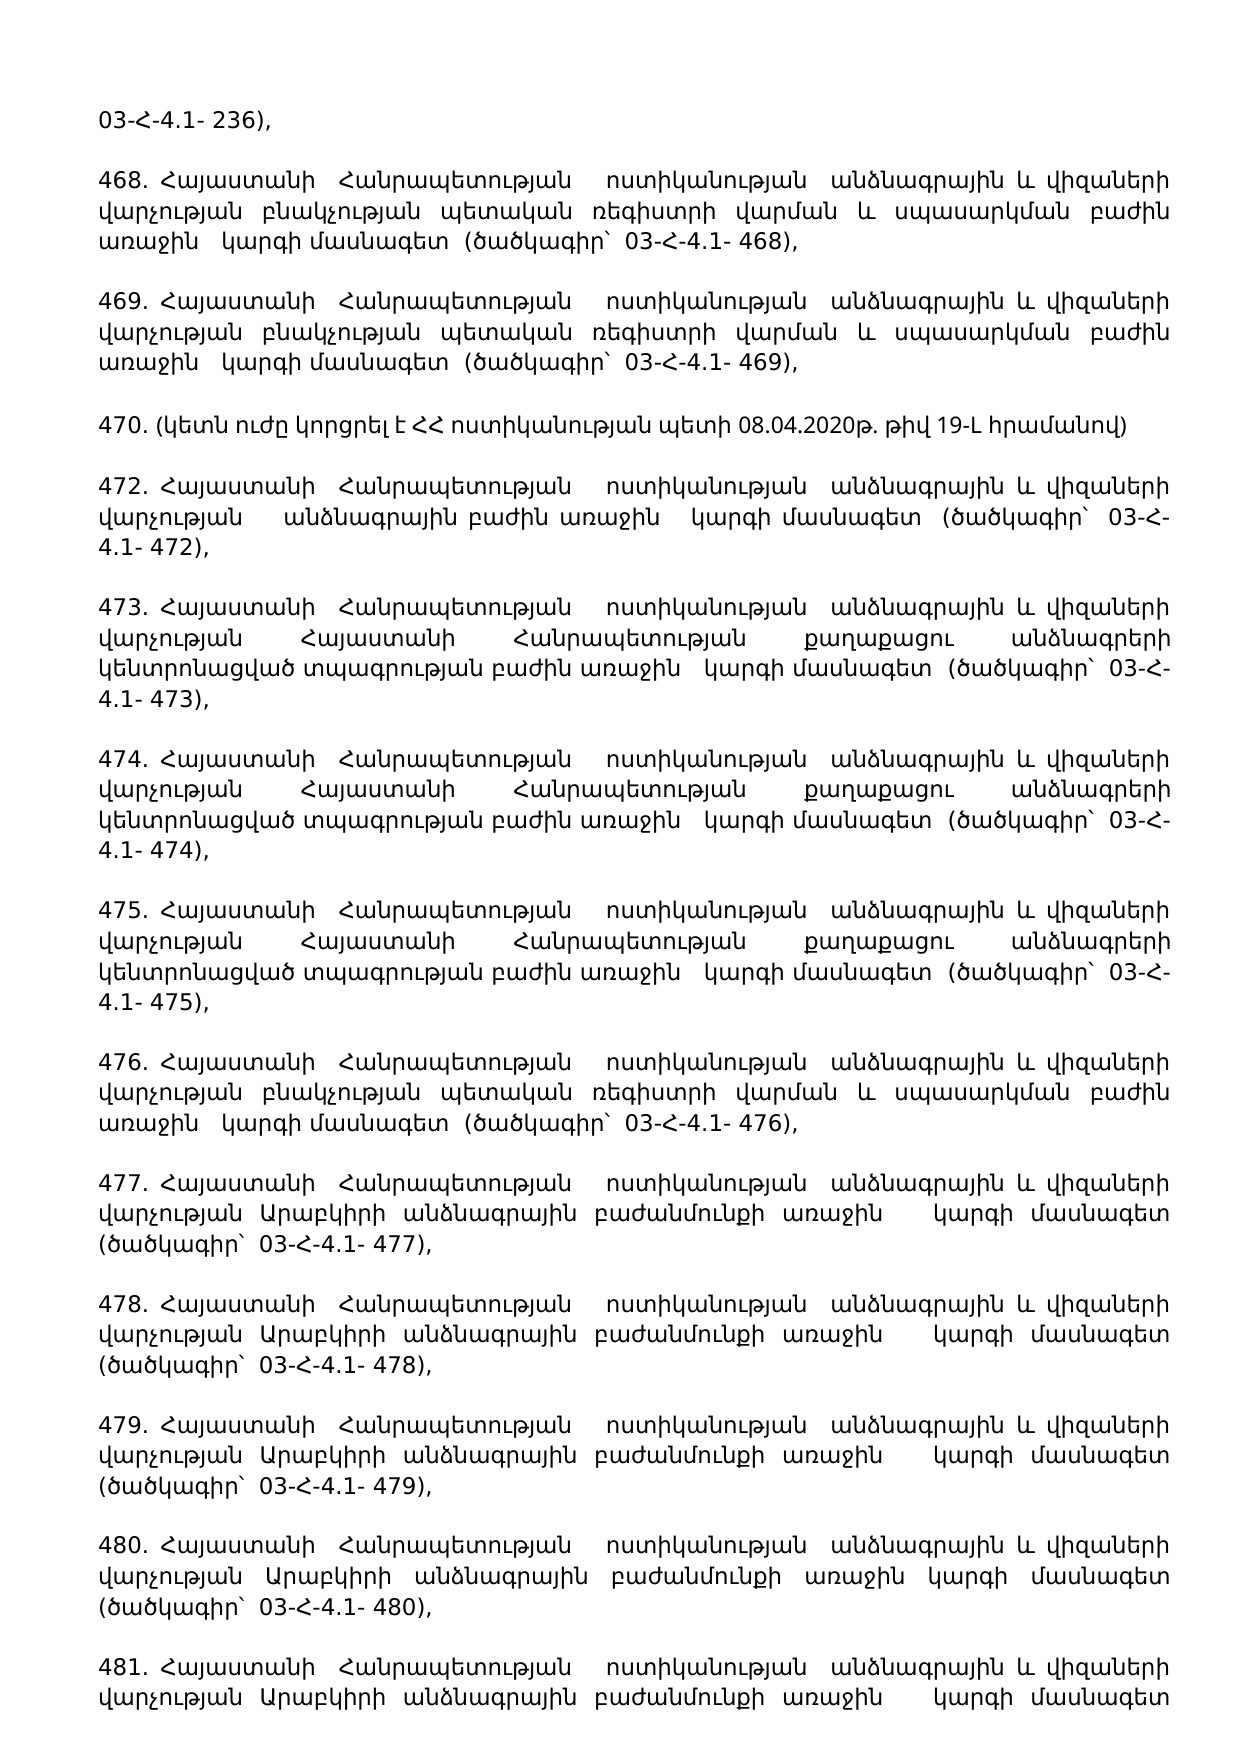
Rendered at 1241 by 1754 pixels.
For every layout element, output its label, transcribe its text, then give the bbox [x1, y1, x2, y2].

table_cell 468. Հայաստանի Հանրապետության ոստիկանության անձնագրային և վիզաների վարչության բնակչության պետական ռեգիստրի վարման և սպասարկման բաժին առաջին կարգի մասնագետ (ծածկագիր՝ 03-Հ-4.1- 468), [94, 163, 1195, 284]
table_cell 470. (կետն ուժը կորցրել է ՀՀ ոստիկանության պետի 08.04.2020թ. թիվ 19-L հրամանով) [94, 405, 1195, 469]
table_cell 479. Հայաստանի Հանրապետության ոստիկանության անձնագրային և վիզաների վարչության Արաբկիրի անձնագրային բաժանմունքի առաջին կարգի մասնագետ (ծածկագիր՝ 03-Հ-4.1- 479), [94, 1408, 1195, 1528]
table_cell 476. Հայաստանի Հանրապետության ոստիկանության անձնագրային և վիզաների վարչության բնակչության պետական ռեգիստրի վարման և սպասարկման բաժին առաջին կարգի մասնագետ (ծածկագիր՝ 03-Հ-4.1- 476), [94, 1045, 1195, 1166]
table_cell 473. Հայաստանի Հանրապետության ոստիկանության անձնագրային և վիզաների վարչության Հայաստանի Հանրապետության քաղաքացու անձնագրերի կենտրոնացված տպագրության բաժին առաջին կարգի մասնագետ (ծածկագիր՝ 03-Հ-4.1- 473), [94, 590, 1195, 742]
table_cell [94, 103, 1195, 163]
table_cell 480. Հայաստանի Հանրապետության ոստիկանության անձնագրային և վիզաների վարչության Արաբկիրի անձնագրային բաժանմունքի առաջին կարգի մասնագետ (ծածկագիր՝ 03-Հ-4.1- 480), [94, 1529, 1195, 1649]
table_cell 469. Հայաստանի Հանրապետության ոստիկանության անձնագրային և վիզաների վարչության բնակչության պետական ռեգիստրի վարման և սպասարկման բաժին առաջին կարգի մասնագետ (ծածկագիր՝ 03-Հ-4.1- 469), [94, 284, 1195, 405]
table_cell 472. Հայաստանի Հանրապետության ոստիկանության անձնագրային և վիզաների վարչության անձնագրային բաժին առաջին կարգի մասնագետ (ծածկագիր՝ 03-Հ-4.1- 472), [94, 469, 1195, 590]
table_cell 475. Հայաստանի Հանրապետության ոստիկանության անձնագրային և վիզաների վարչության Հայաստանի Հանրապետության քաղաքացու անձնագրերի կենտրոնացված տպագրության բաժին առաջին կարգի մասնագետ (ծածկագիր՝ 03-Հ-4.1- 475), [94, 893, 1195, 1045]
table_cell 478. Հայաստանի Հանրապետության ոստիկանության անձնագրային և վիզաների վարչության Արաբկիրի անձնագրային բաժանմունքի առաջին կարգի մասնագետ (ծածկագիր՝ 03-Հ-4.1- 478), [94, 1287, 1195, 1408]
table_cell 477. Հայաստանի Հանրապետության ոստիկանության անձնագրային և վիզաների վարչության Արաբկիրի անձնագրային բաժանմունքի առաջին կարգի մասնագետ (ծածկագիր՝ 03-Հ-4.1- 477), [94, 1166, 1195, 1287]
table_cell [94, 1650, 1195, 1715]
table_cell 474. Հայաստանի Հանրապետության ոստիկանության անձնագրային և վիզաների վարչության Հայաստանի Հանրապետության քաղաքացու անձնագրերի կենտրոնացված տպագրության բաժին առաջին կարգի մասնագետ (ծածկագիր՝ 03-Հ-4.1- 474), [94, 742, 1195, 893]
